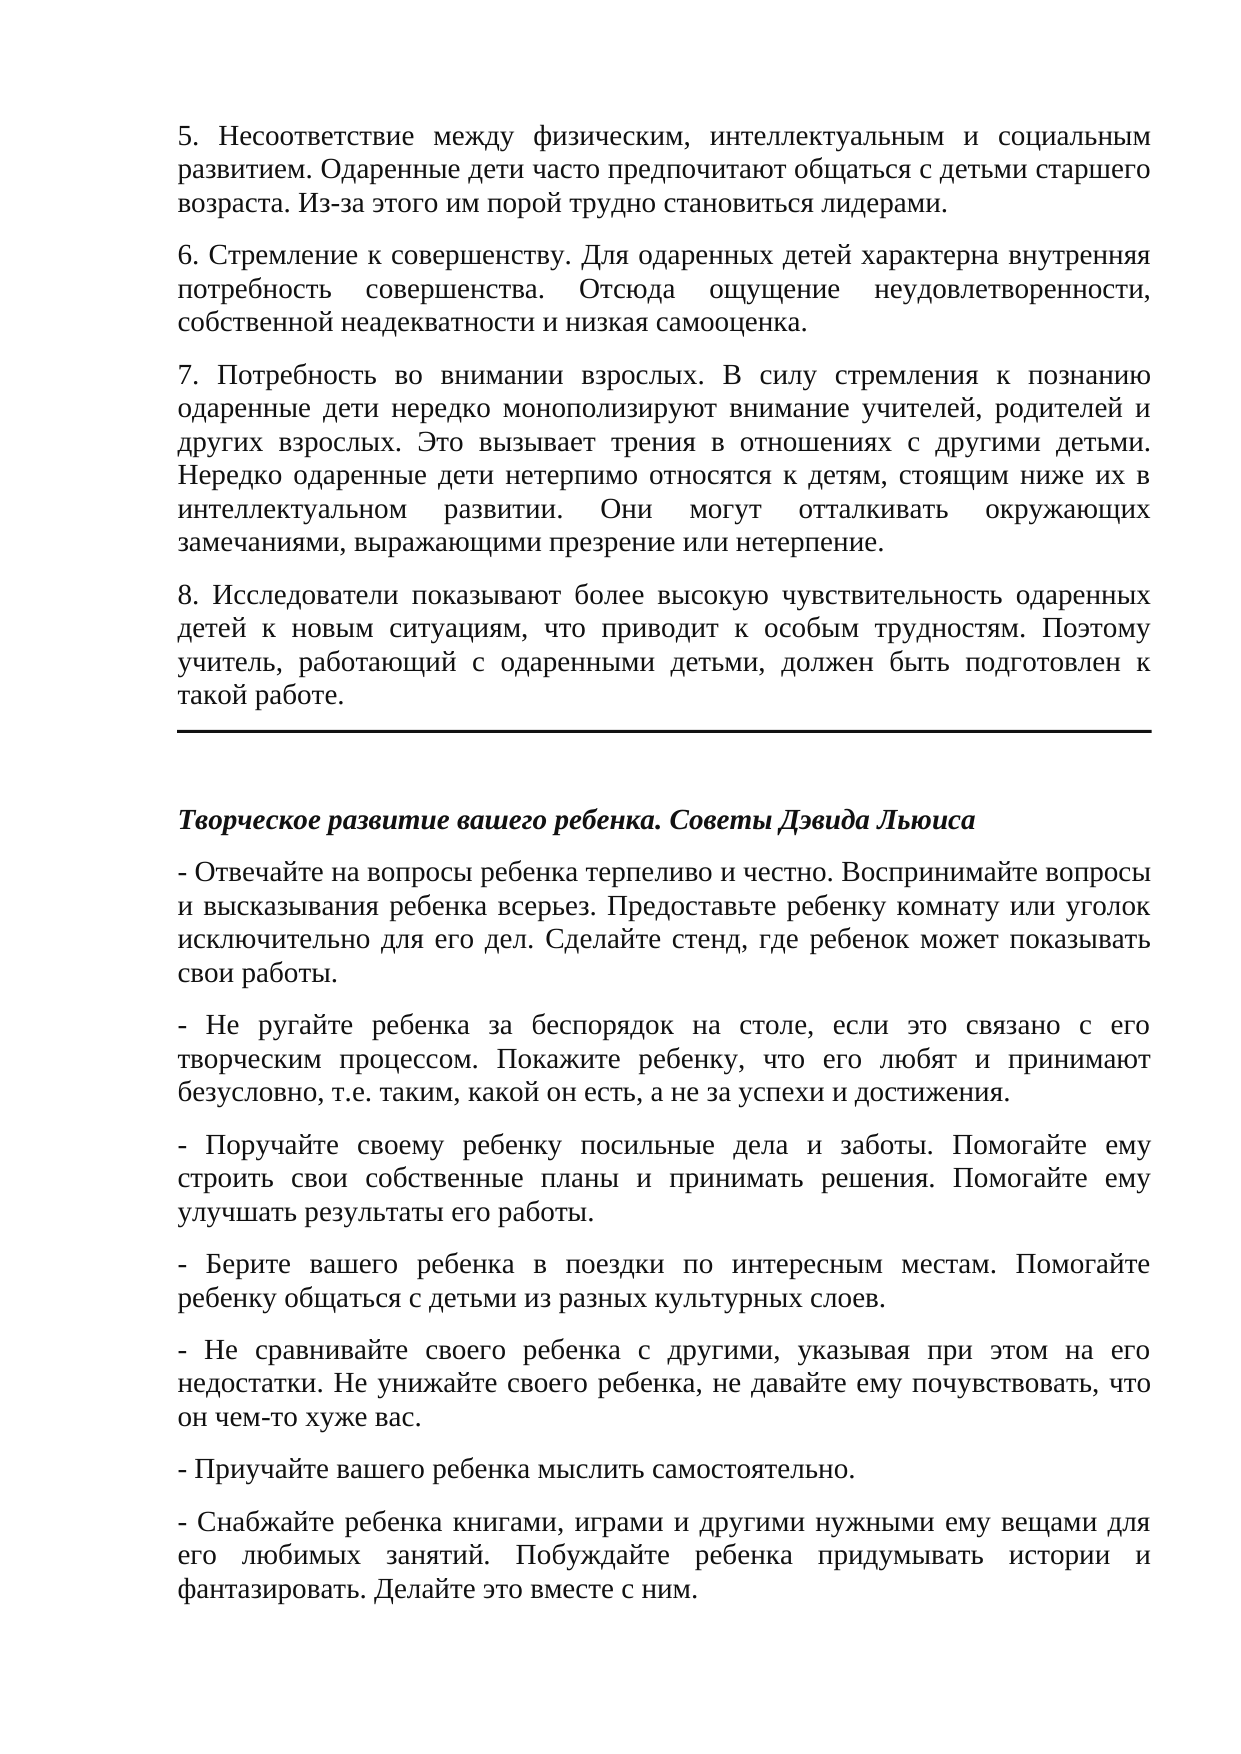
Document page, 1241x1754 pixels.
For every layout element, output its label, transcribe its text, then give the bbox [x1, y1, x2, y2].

text - Отвечайте на вопросы ребенка терпеливо и честно. Воспринимайте вопросы и высказывания ребенка всерьез. Предоставьте ребенку комнату или уголок исключительно для его дел. Сделайте стенд, где ребенок может показывать свои работы. [177, 854, 1152, 989]
text - Снабжайте ребенка книгами, играми и другими нужными ему вещами для его любимых занятий. Побуждайте ребенка придумывать истории и фантазировать. Делайте это вместе с ним. [177, 1504, 1152, 1604]
text 8. Исследователи показывают более высокую чувствительность одаренных детей к новым ситуациям, что приводит к особым трудностям. Поэтому учитель, работающий с одаренными детьми, должен быть подготовлен к такой работе. [177, 577, 1152, 711]
text 5. Несоответствие между физическим, интеллектуальным и социальным развитием. Одаренные дети часто предпочитают общаться с детьми старшего возраста. Из-за этого им порой трудно становиться лидерами. [177, 118, 1152, 219]
text - Берите вашего ребенка в поездки по интересным местам. Помогайте ребенку общаться с детьми из разных культурных слоев. [177, 1246, 1152, 1313]
text - Не ругайте ребенка за беспорядок на столе, если это связано с его творческим процессом. Покажите ребенку, что его любят и принимают безусловно, т.е. таким, какой он есть, а не за успехи и достижения. [177, 1007, 1152, 1108]
text 7. Потребность во внимании взрослых. В силу стремления к познанию одаренные дети нередко монополизируют внимание учителей, родителей и других взрослых. Это вызывает трения в отношениях с другими детьми. Нередко одаренные дети нетерпимо относятся к детям, стоящим ниже их в интеллектуальном развитии. Они могут отталкивать окружающих замечаниями, выражающими презрение или нетерпение. [177, 357, 1152, 558]
text - Не сравнивайте своего ребенка с другими, указывая при этом на его недостатки. Не унижайте своего ребенка, не давайте ему почувствовать, что он чем-то хуже вас. [177, 1332, 1152, 1433]
text Творческое развитие вашего ребенка. Советы Дэвида Льюиса [177, 802, 1152, 836]
text - Поручайте своему ребенку посильные дела и заботы. Помогайте ему строить свои собственные планы и принимать решения. Помогайте ему улучшать результаты его работы. [177, 1127, 1152, 1227]
text - Приучайте вашего ребенка мыслить самостоятельно. [177, 1451, 1152, 1485]
text 6. Стремление к совершенству. Для одаренных детей характерна внутренняя потребность совершенства. Отсюда ощущение неудовлетворенности, собственной неадекватности и низкая самооценка. [177, 237, 1152, 338]
